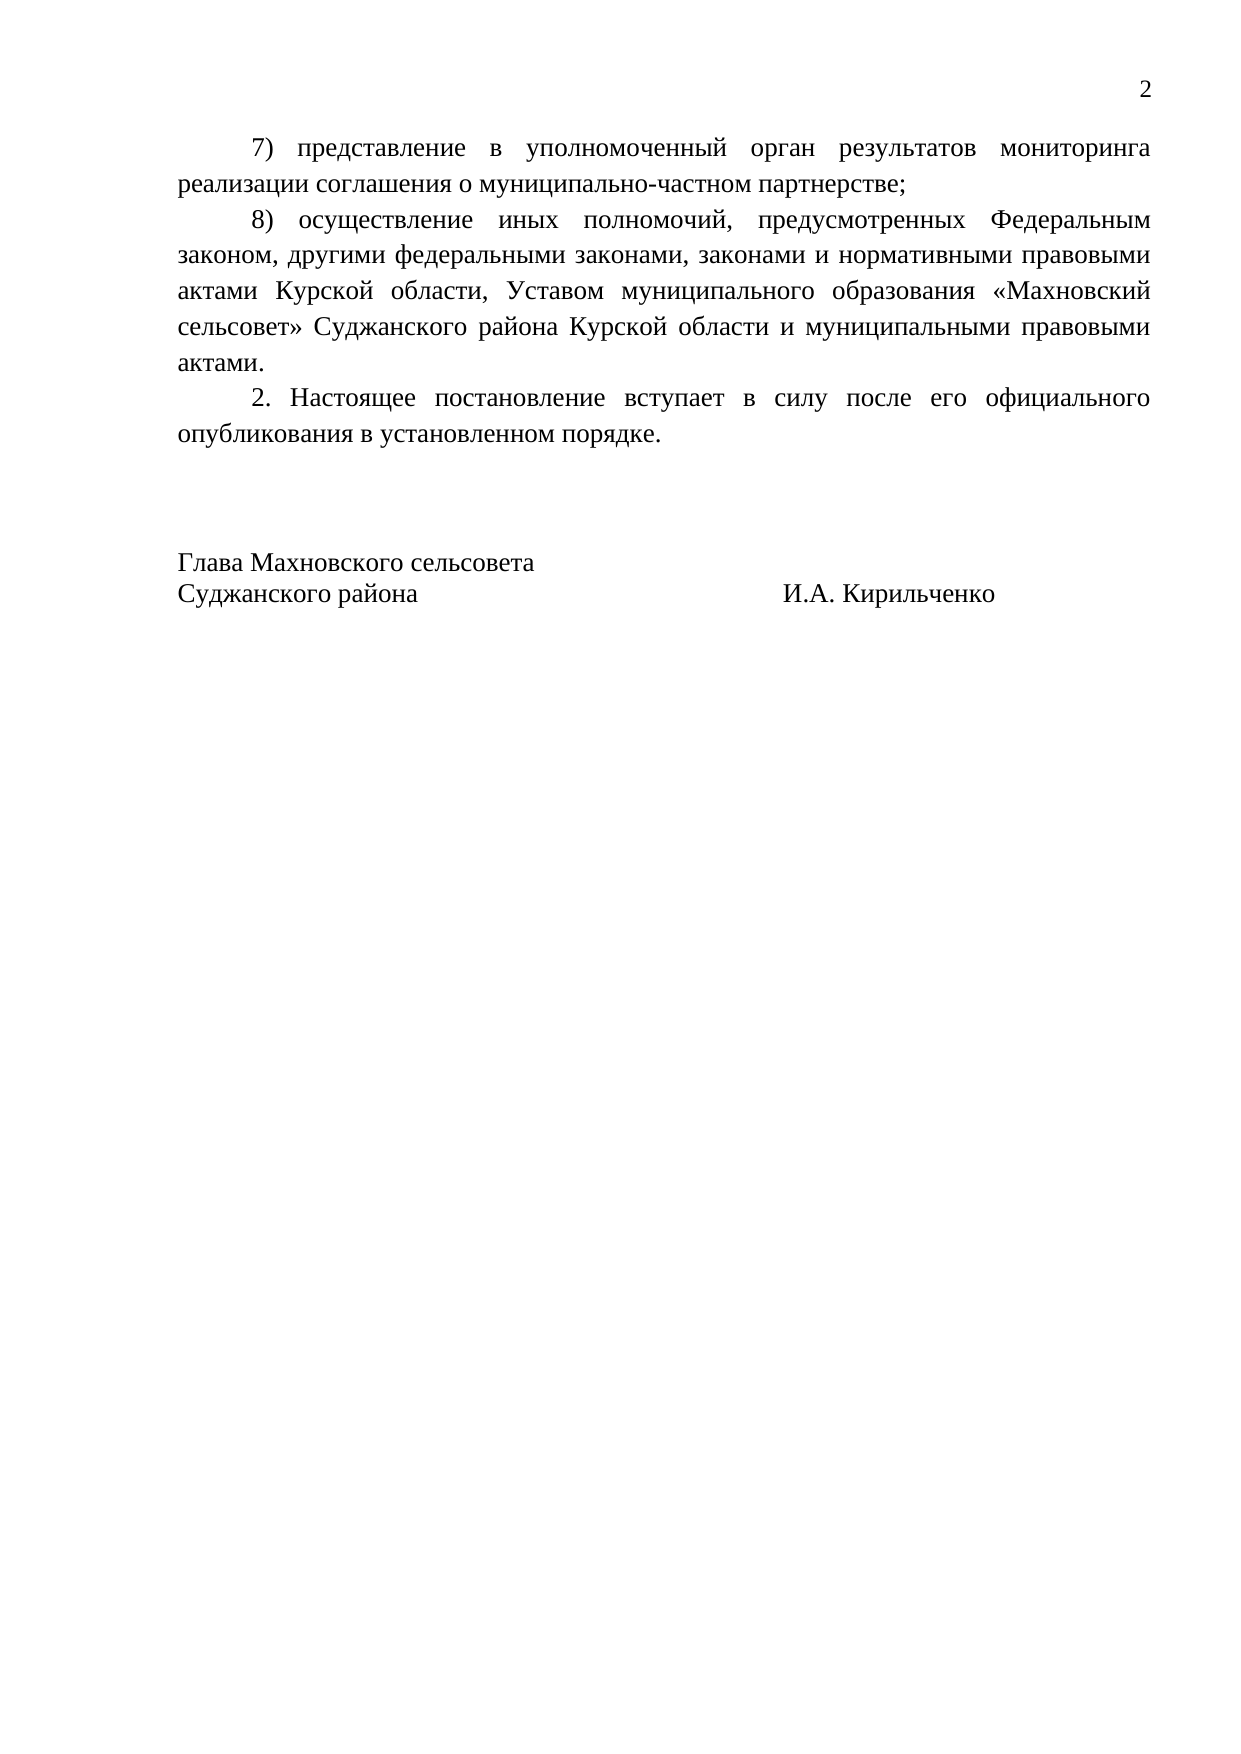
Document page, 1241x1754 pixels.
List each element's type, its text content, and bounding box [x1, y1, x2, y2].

text Суджанского района И.А. Кирильченко [177, 577, 1152, 608]
text Глава Махновского сельсовета [177, 546, 1152, 577]
text 7) представление в уполномоченный орган результатов мониторинга реализации соглашения о муниципально-частном партнерстве; [177, 131, 1152, 198]
text 8) осуществление иных полномочий, предусмотренных Федеральным законом, другими федеральными законами, законами и нормативными правовыми актами Курской области, Уставом муниципального образования «Махновский сельсовет» Суджанского района Курской области и муниципальными правовыми актами. [177, 203, 1152, 377]
text 2. Настоящее постановление вступает в силу после его официального опубликования в установленном порядке. [177, 381, 1152, 448]
